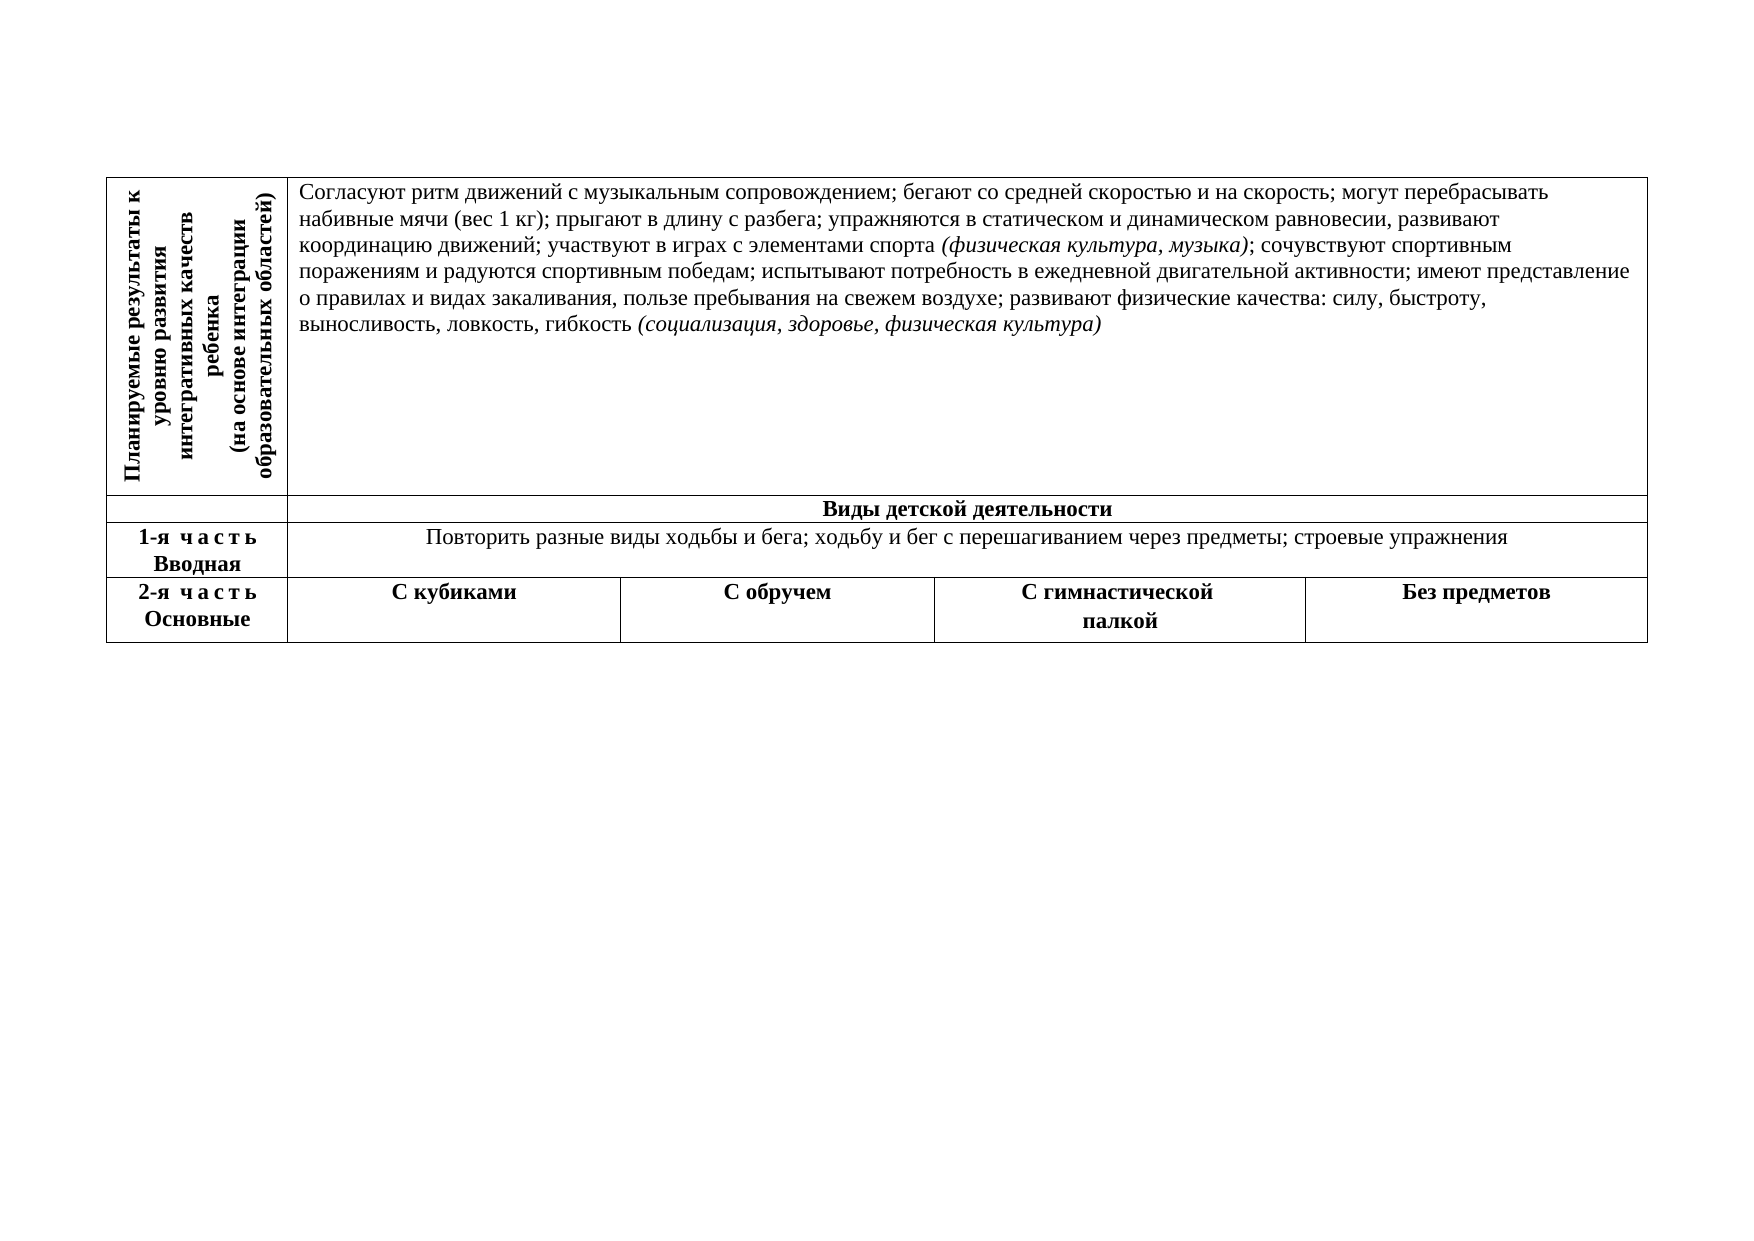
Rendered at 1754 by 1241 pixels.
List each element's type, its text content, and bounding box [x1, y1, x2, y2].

table_cell Планируемые результаты к уровню развития интегративных качеств ребенка (на основе интеграции образовательных областей) [107, 178, 287, 494]
table_cell Согласуют ритм движений с музыкальным сопровождением; бегают со средней скоростью и на скорость; могут перебрасывать набивные мячи (вес 1 кг); прыгают в длину с разбега; упражняются в статическом и динамическом равновесии, развивают координацию движений; участвуют в играх с элементами спорта (физическая культура, музыка); сочувствуют спортивным поражениям и радуются спортивным победам; испытывают потребность в ежедневной двигательной активности; имеют представление о правилах и видах закаливания, пользе пребывания на свежем воздухе; развивают физические качества: силу, быстроту, выносливость, ловкость, гибкость (социализация, здоровье, физическая культура) [288, 178, 1647, 494]
table_cell С гимнастической палкой [935, 578, 1305, 642]
table_cell [107, 496, 287, 522]
table_cell 2-я часть Основные движения [107, 578, 287, 642]
table_cell 1-я часть Вводная [107, 523, 287, 577]
table_cell С обручем [621, 578, 934, 642]
table_cell Без предметов [1306, 578, 1647, 642]
table_cell Повторить разные виды ходьбы и бега; ходьбу и бег с перешагиванием через предметы; строевые упражнения [288, 523, 1647, 577]
table_cell Виды детской деятельности [288, 496, 1647, 522]
table_cell С кубиками [288, 578, 620, 642]
